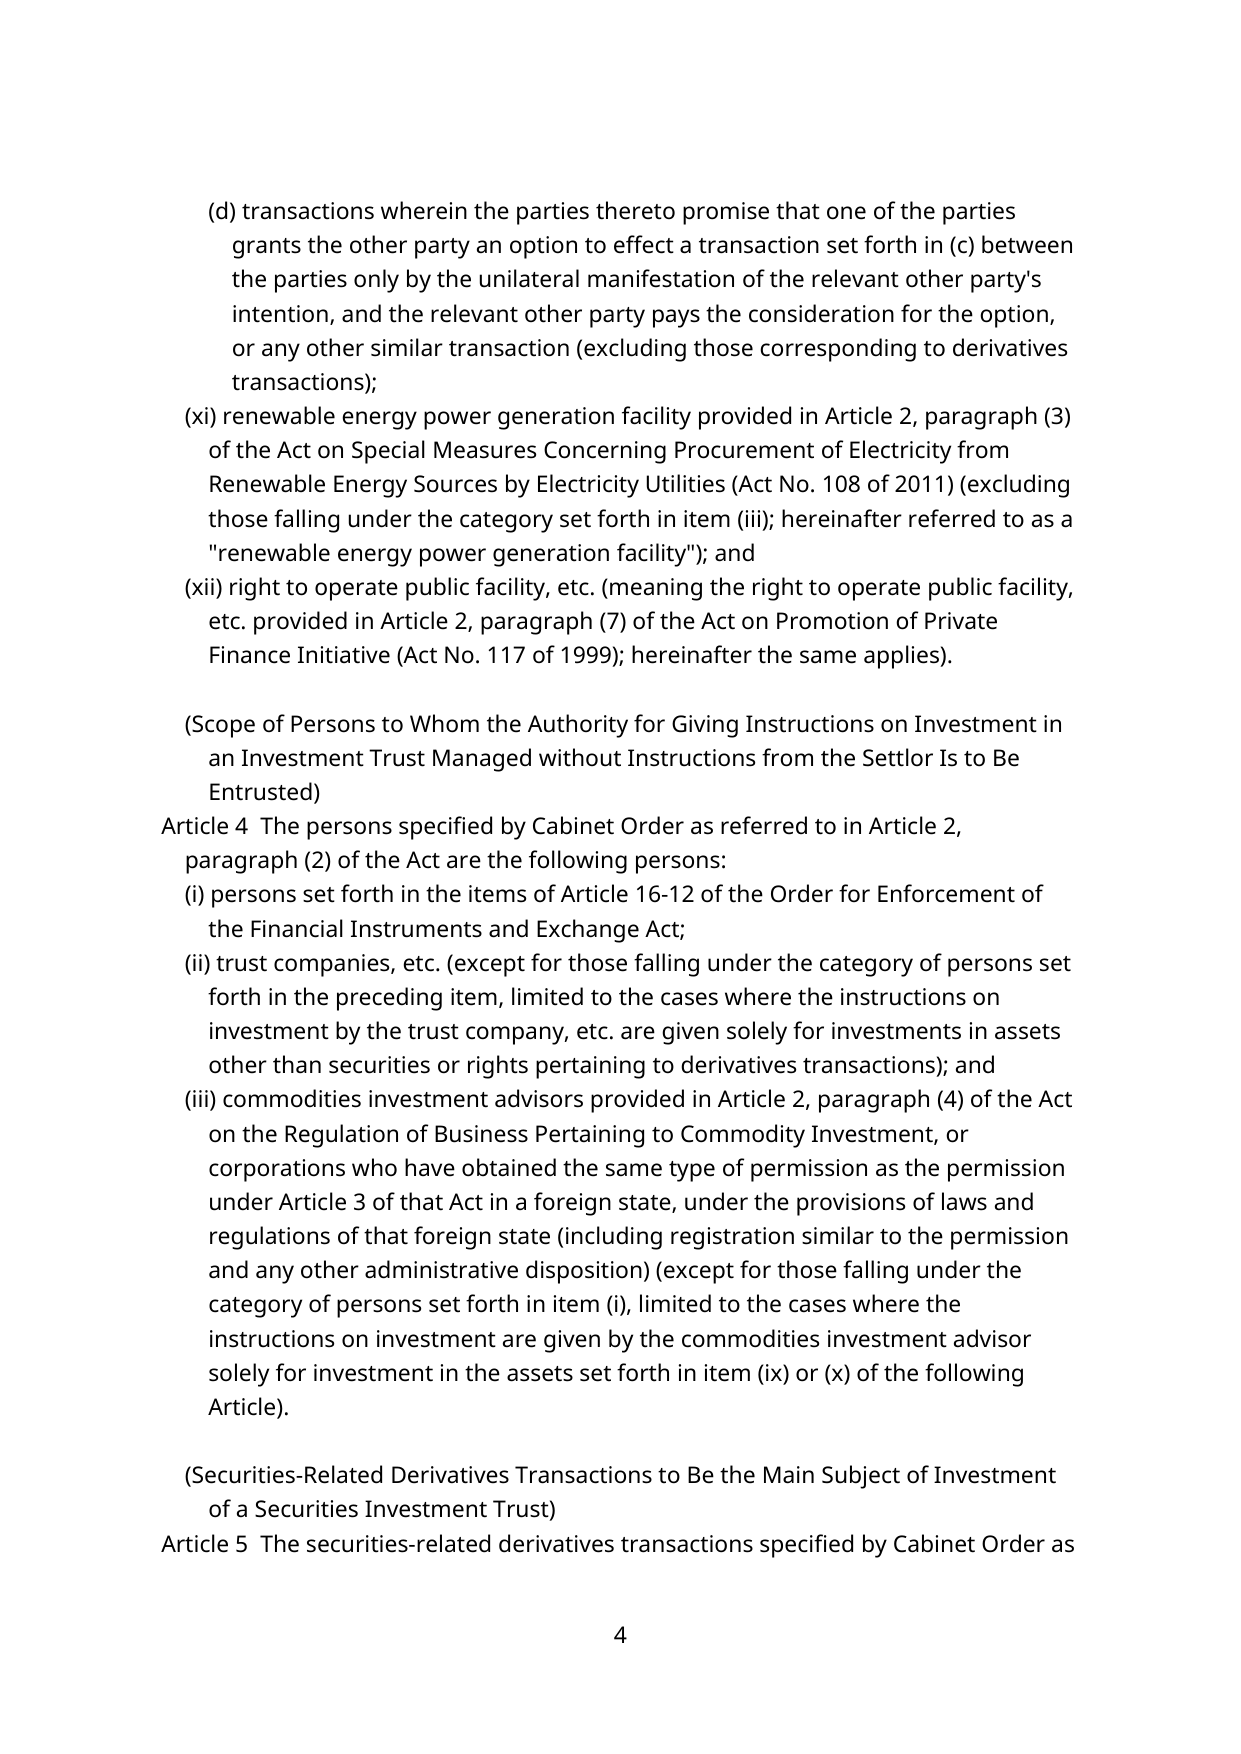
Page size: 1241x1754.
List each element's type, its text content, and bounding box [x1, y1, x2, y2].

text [161, 1526, 1079, 1560]
text (xi) renewable energy power generation facility provided in Article 2, paragraph (3) of the Act on Special Measures Concerning Procurement of Electricity from Renewable Energy Sources by Electricity Utilities (Act No. 108 of 2011) (excluding those falling under the category set forth in item (iii); hereinafter referred to as a "renewable energy power generation facility"); and [184, 399, 1079, 569]
text (Securities-Related Derivatives Transactions to Be the Main Subject of Investment of a Securities Investment Trust) [184, 1458, 1079, 1526]
text (i) persons set forth in the items of Article 16-12 of the Order for Enforcement of the Financial Instruments and Exchange Act; [184, 877, 1079, 945]
text (Scope of Persons to Whom the Authority for Giving Instructions on Investment in an Investment Trust Managed without Instructions from the Settlor Is to Be Entrusted) [184, 706, 1079, 809]
text Article 4 The persons specified by Cabinet Order as referred to in Article 2, paragraph (2) of the Act are the following persons: [161, 809, 1079, 877]
text (xii) right to operate public facility, etc. (meaning the right to operate public facility, etc. provided in Article 2, paragraph (7) of the Act on Promotion of Private Finance Initiative (Act No. 117 of 1999); hereinafter the same applies). [184, 569, 1079, 672]
text (iii) commodities investment advisors provided in Article 2, paragraph (4) of the Act on the Regulation of Business Pertaining to Commodity Investment, or corporations who have obtained the same type of permission as the permission under Article 3 of that Act in a foreign state, under the provisions of laws and regulations of that foreign state (including registration similar to the permission and any other administrative disposition) (except for those falling under the category of persons set forth in item (i), limited to the cases where the instructions on investment are given by the commodities investment advisor solely for investment in the assets set forth in item (ix) or (x) of the following Article). [184, 1082, 1079, 1424]
text (d) transactions wherein the parties thereto promise that one of the parties grants the other party an option to effect a transaction set forth in (c) between the parties only by the unilateral manifestation of the relevant other party's intention, and the relevant other party pays the consideration for the option, or any other similar transaction (excluding those corresponding to derivatives transactions); [207, 194, 1079, 399]
text (ii) trust companies, etc. (except for those falling under the category of persons set forth in the preceding item, limited to the cases where the instructions on investment by the trust company, etc. are given solely for investments in assets other than securities or rights pertaining to derivatives transactions); and [184, 945, 1079, 1082]
